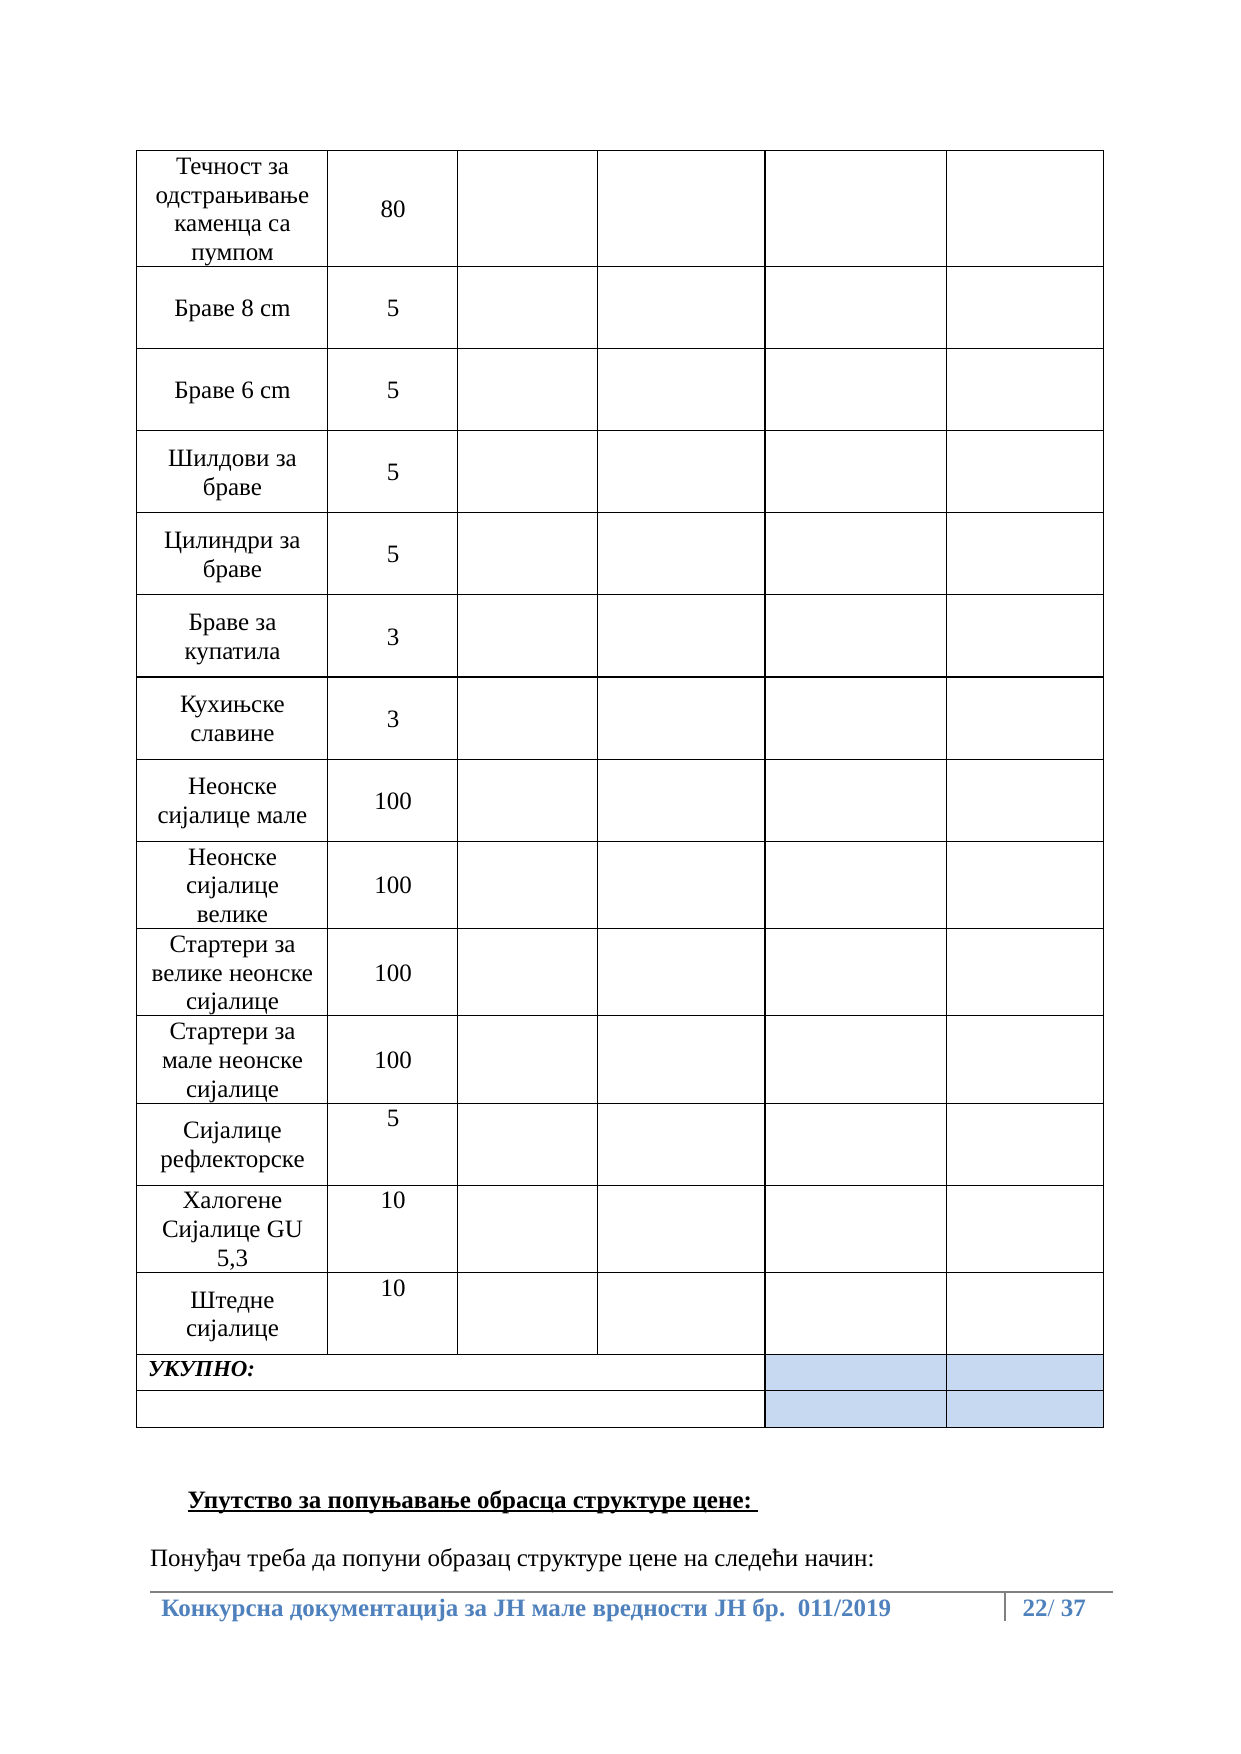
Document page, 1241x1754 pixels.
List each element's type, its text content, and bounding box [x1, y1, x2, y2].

table_cell [947, 595, 1103, 676]
table_cell [766, 1186, 946, 1272]
table_cell [766, 151, 946, 266]
table_cell [947, 678, 1103, 758]
table_cell Халогене Сијалице GU 5,3 [137, 1186, 327, 1272]
table_cell [598, 595, 764, 676]
table_cell [598, 151, 764, 266]
table_cell Неонске сијалице мале [137, 760, 327, 841]
table_cell 5 [328, 349, 457, 430]
table_cell 100 [328, 842, 457, 928]
table_cell [458, 513, 597, 594]
table_cell 5 [328, 513, 457, 594]
table_cell [598, 267, 764, 348]
table_cell [598, 842, 764, 928]
table_cell [766, 349, 946, 430]
table_cell 3 [328, 678, 457, 758]
table_cell [766, 1104, 946, 1184]
table_cell 5 [328, 1104, 457, 1184]
table_cell [598, 513, 764, 594]
table_cell Сијалице рефлекторске [137, 1104, 327, 1184]
table_cell Шилдови за браве [137, 431, 327, 512]
table_cell [947, 1186, 1103, 1272]
list Понуђач треба да попуни образац структуре цене на следећи начин: [150, 1543, 1090, 1572]
table_cell [137, 1391, 764, 1427]
table_cell [598, 1104, 764, 1184]
table_cell [947, 1355, 1103, 1390]
table_cell 100 [328, 929, 457, 1015]
table_cell 100 [328, 1016, 457, 1102]
table_cell [766, 842, 946, 928]
table_cell [458, 678, 597, 758]
table_cell Неонске сијалице велике [137, 842, 327, 928]
table_cell Браве за купатила [137, 595, 327, 676]
table_cell [947, 267, 1103, 348]
table_cell [458, 349, 597, 430]
table_cell [766, 267, 946, 348]
table_cell [766, 1016, 946, 1102]
table_cell [598, 1273, 764, 1354]
table_cell [458, 842, 597, 928]
table_cell [458, 1016, 597, 1102]
table_cell [766, 513, 946, 594]
table_cell [458, 1104, 597, 1184]
table_cell [947, 1104, 1103, 1184]
table_cell 80 [328, 151, 457, 266]
table_cell [458, 151, 597, 266]
table_cell Штедне сијалице [137, 1273, 327, 1354]
table_cell [766, 1355, 946, 1390]
table_cell [458, 267, 597, 348]
table_cell [598, 1016, 764, 1102]
table_cell [766, 1273, 946, 1354]
table_cell [458, 760, 597, 841]
table_cell [598, 929, 764, 1015]
table_cell [458, 929, 597, 1015]
table_cell 10 [328, 1273, 457, 1354]
table_cell [766, 431, 946, 512]
table_cell Кухињске славине [137, 678, 327, 758]
table_cell Стартери за велике неонске сијалице [137, 929, 327, 1015]
table_cell Цилиндри за браве [137, 513, 327, 594]
table_cell 5 [328, 431, 457, 512]
table_cell [947, 1391, 1103, 1427]
table_cell [458, 595, 597, 676]
table_cell Течност за одстрањивање каменца са пумпом [137, 151, 327, 266]
table_cell 100 [328, 760, 457, 841]
table_cell [458, 1273, 597, 1354]
text Упутство за попуњавање обрасца структуре цене: [187, 1485, 1090, 1514]
table_cell 3 [328, 595, 457, 676]
table_cell Стартери за мале неонске сијалице [137, 1016, 327, 1102]
table_cell [947, 760, 1103, 841]
table_cell [766, 595, 946, 676]
table_cell [947, 513, 1103, 594]
table_cell [947, 1273, 1103, 1354]
table_cell [947, 349, 1103, 430]
table_cell [598, 349, 764, 430]
table_cell Браве 6 cm [137, 349, 327, 430]
table_cell 10 [328, 1186, 457, 1272]
table_cell [947, 1016, 1103, 1102]
table_cell [947, 431, 1103, 512]
table_cell 5 [328, 267, 457, 348]
table_cell [766, 929, 946, 1015]
table_cell Браве 8 cm [137, 267, 327, 348]
table_cell [598, 760, 764, 841]
table_cell [766, 678, 946, 758]
table_cell [458, 1186, 597, 1272]
table_cell [598, 1186, 764, 1272]
table_cell [947, 842, 1103, 928]
table_cell [598, 678, 764, 758]
table_cell [766, 1391, 946, 1427]
table_cell УКУПНО: [137, 1355, 764, 1390]
table_cell [598, 431, 764, 512]
table_cell [947, 151, 1103, 266]
table_cell [947, 929, 1103, 1015]
table_cell [458, 431, 597, 512]
table_cell [766, 760, 946, 841]
